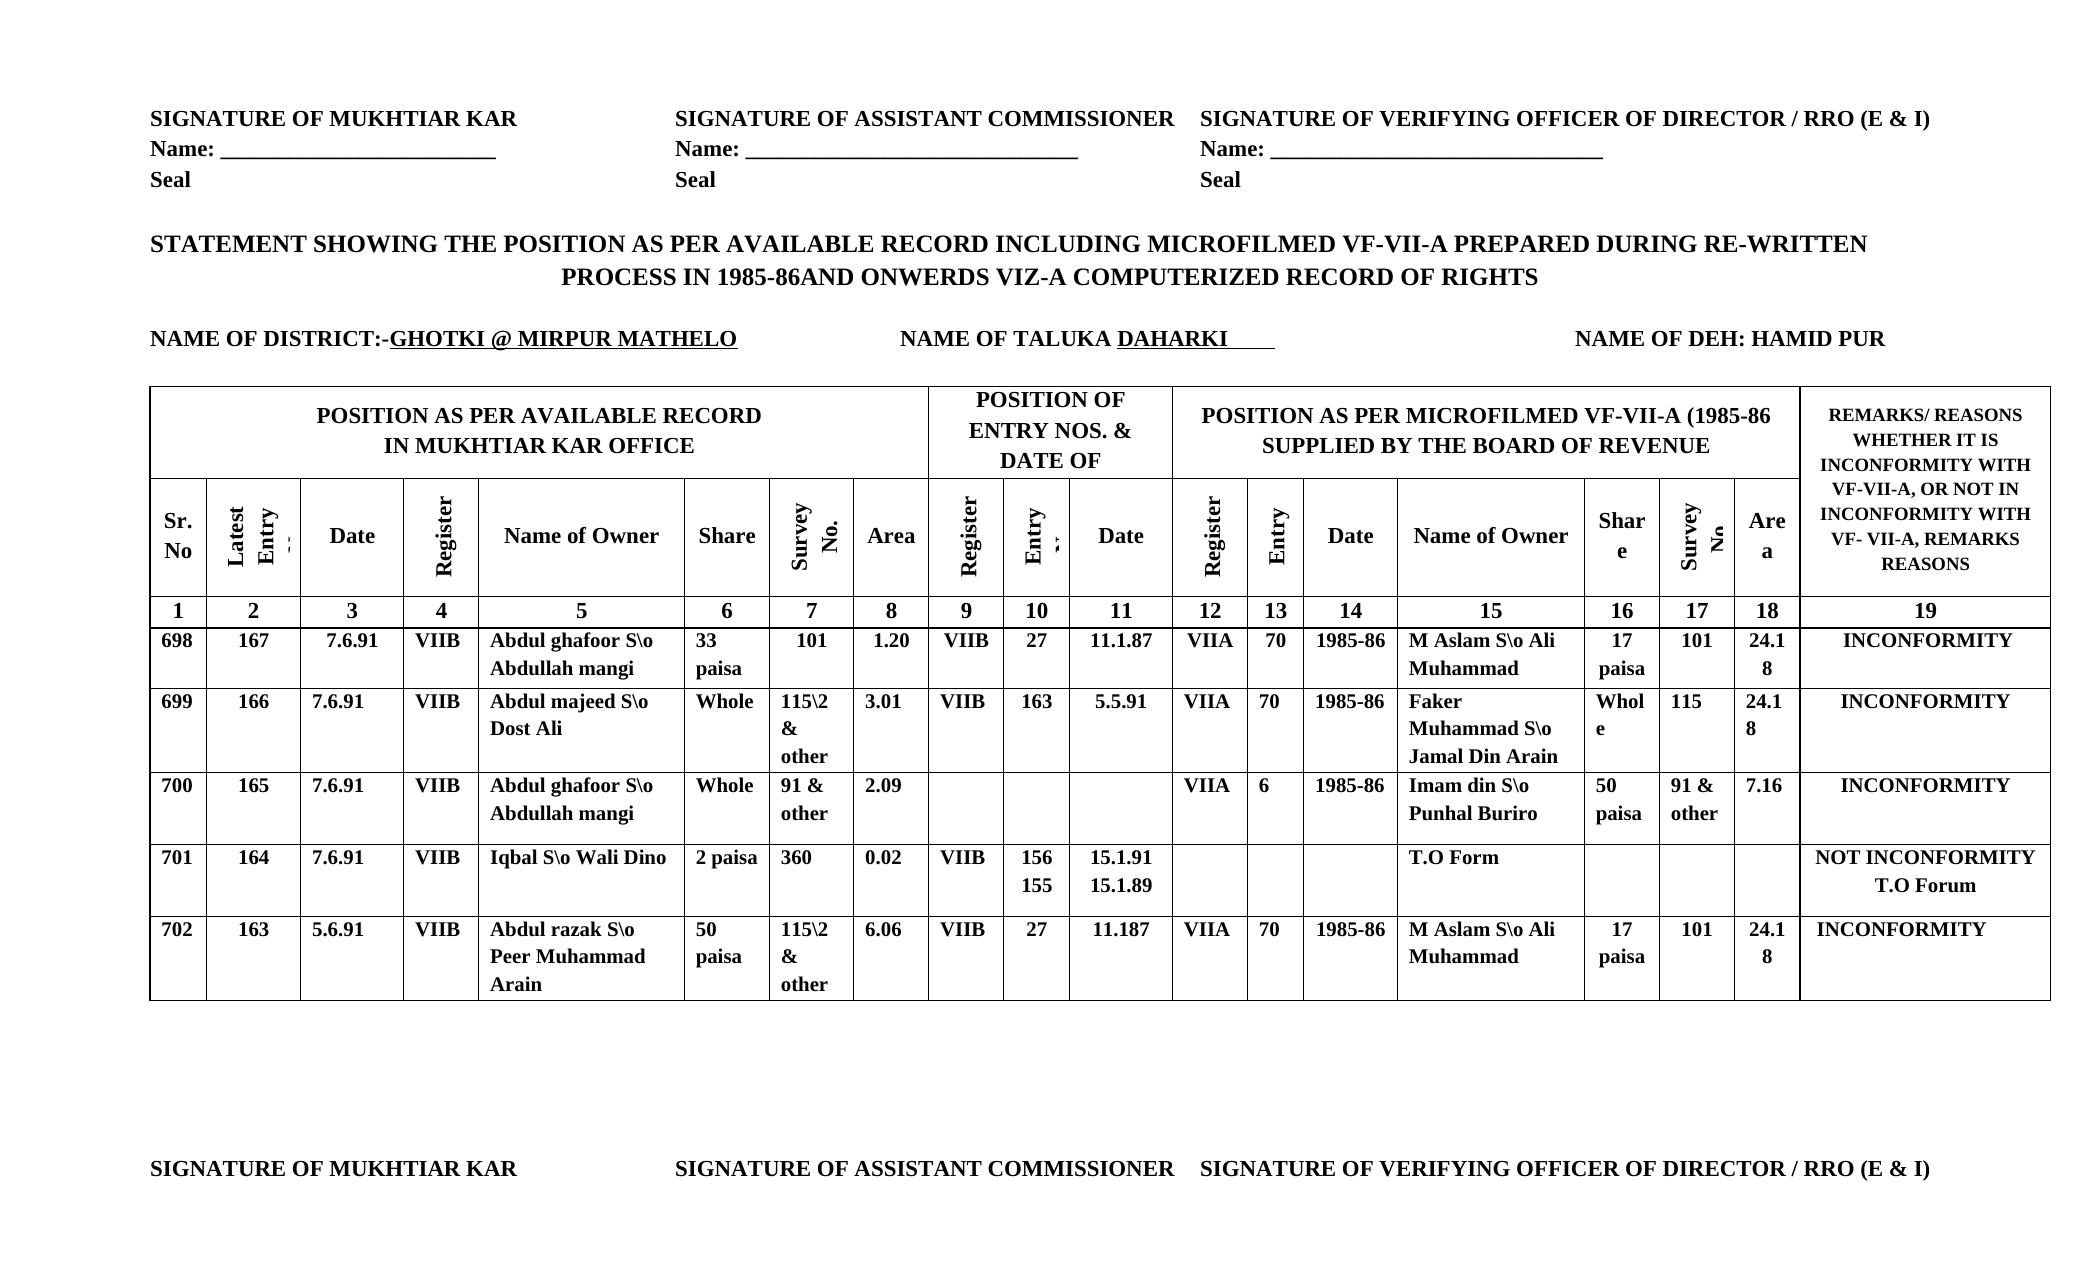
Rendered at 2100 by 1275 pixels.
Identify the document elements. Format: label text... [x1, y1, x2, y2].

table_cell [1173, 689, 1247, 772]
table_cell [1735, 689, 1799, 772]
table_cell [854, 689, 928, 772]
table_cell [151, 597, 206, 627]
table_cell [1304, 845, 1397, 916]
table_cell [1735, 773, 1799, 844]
text SIGNATURE OF MUKHTIAR KAR SIGNATURE OF ASSISTANT COMMISSIONER SIGNATURE OF VERIFYING OFFICER OF DIRECTOR / RRO (E & I) [150, 1155, 1950, 1182]
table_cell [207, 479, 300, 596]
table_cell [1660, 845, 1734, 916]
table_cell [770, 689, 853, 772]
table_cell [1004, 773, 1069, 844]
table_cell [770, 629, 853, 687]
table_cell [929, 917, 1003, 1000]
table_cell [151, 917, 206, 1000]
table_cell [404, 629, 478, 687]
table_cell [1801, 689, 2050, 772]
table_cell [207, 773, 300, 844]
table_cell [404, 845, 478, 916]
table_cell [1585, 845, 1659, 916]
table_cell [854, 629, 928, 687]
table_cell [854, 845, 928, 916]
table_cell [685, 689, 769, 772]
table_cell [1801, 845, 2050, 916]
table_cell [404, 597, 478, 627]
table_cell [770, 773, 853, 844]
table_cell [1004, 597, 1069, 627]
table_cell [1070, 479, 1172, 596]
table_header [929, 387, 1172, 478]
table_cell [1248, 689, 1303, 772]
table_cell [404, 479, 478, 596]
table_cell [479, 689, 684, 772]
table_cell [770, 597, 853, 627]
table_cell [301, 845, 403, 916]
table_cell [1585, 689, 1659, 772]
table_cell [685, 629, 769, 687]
text Seal Seal Seal [150, 166, 1950, 192]
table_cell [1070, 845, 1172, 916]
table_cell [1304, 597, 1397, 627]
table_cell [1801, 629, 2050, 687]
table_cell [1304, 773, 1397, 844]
text STATEMENT SHOWING THE POSITION AS PER AVAILABLE RECORD INCLUDING MICROFILMED VF-VII-A PREPARED DURING RE-WRITTEN [150, 229, 1950, 258]
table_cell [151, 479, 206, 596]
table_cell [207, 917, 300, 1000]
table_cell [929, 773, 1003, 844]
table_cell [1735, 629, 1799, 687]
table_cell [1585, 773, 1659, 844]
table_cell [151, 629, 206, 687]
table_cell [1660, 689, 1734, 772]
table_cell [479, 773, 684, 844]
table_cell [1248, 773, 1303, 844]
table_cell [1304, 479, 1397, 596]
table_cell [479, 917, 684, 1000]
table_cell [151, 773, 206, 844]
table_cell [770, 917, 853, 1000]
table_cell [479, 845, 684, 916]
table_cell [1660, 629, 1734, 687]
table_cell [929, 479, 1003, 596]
text NAME OF DISTRICT:-GHOTKI @ MIRPUR MATHELO NAME OF TALUKA DAHARKI NAME OF DEH: HAMID PUR [150, 325, 1984, 351]
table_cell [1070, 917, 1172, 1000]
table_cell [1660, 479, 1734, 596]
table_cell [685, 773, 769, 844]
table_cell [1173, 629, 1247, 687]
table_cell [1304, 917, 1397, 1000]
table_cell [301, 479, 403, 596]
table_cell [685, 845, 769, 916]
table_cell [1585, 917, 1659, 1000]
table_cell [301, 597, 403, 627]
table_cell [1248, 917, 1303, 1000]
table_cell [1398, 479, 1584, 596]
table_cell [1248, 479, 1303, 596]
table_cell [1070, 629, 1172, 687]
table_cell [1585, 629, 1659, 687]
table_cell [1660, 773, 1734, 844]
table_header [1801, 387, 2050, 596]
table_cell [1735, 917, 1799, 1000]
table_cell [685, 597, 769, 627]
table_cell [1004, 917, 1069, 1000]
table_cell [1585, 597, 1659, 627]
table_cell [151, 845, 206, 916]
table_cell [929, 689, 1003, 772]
text Name: ________________________ Name: _____________________________ Name: _____________________________ [150, 135, 1950, 162]
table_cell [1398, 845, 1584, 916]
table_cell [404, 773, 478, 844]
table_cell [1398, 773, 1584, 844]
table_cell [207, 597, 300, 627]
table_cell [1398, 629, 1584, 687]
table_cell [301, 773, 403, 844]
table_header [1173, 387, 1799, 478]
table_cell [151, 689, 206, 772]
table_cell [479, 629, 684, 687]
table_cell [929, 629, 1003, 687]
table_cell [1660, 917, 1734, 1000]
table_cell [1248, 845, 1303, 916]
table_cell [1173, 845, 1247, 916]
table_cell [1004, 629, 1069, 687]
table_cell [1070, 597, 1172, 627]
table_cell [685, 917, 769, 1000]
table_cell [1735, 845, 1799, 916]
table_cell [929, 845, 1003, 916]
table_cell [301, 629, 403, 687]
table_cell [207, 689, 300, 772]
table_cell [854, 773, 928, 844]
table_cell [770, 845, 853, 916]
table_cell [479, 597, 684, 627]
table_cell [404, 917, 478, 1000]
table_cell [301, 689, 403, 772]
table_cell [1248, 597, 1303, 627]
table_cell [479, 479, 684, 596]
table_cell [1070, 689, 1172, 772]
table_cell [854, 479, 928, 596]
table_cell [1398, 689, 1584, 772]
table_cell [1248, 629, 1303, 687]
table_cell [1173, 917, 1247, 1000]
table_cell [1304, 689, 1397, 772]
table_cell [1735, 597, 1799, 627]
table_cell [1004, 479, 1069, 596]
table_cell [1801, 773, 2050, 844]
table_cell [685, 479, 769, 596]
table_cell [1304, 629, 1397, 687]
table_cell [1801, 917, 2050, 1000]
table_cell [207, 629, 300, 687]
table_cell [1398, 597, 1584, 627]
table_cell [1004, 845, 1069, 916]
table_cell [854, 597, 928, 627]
text PROCESS IN 1985-86AND ONWERDS VIZ-A COMPUTERIZED RECORD OF RIGHTS [150, 262, 1950, 291]
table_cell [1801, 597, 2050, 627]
text SIGNATURE OF MUKHTIAR KAR SIGNATURE OF ASSISTANT COMMISSIONER SIGNATURE OF VERIFYING OFFICER OF DIRECTOR / RRO (E & I) [150, 105, 1950, 132]
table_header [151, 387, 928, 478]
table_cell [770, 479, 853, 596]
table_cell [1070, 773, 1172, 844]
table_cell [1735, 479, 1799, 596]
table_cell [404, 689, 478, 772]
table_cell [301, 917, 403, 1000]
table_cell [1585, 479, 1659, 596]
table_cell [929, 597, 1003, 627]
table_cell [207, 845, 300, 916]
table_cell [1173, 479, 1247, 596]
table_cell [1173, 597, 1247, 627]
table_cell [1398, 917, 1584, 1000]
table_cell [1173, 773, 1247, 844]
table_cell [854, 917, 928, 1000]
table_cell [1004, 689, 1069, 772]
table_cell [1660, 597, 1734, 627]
